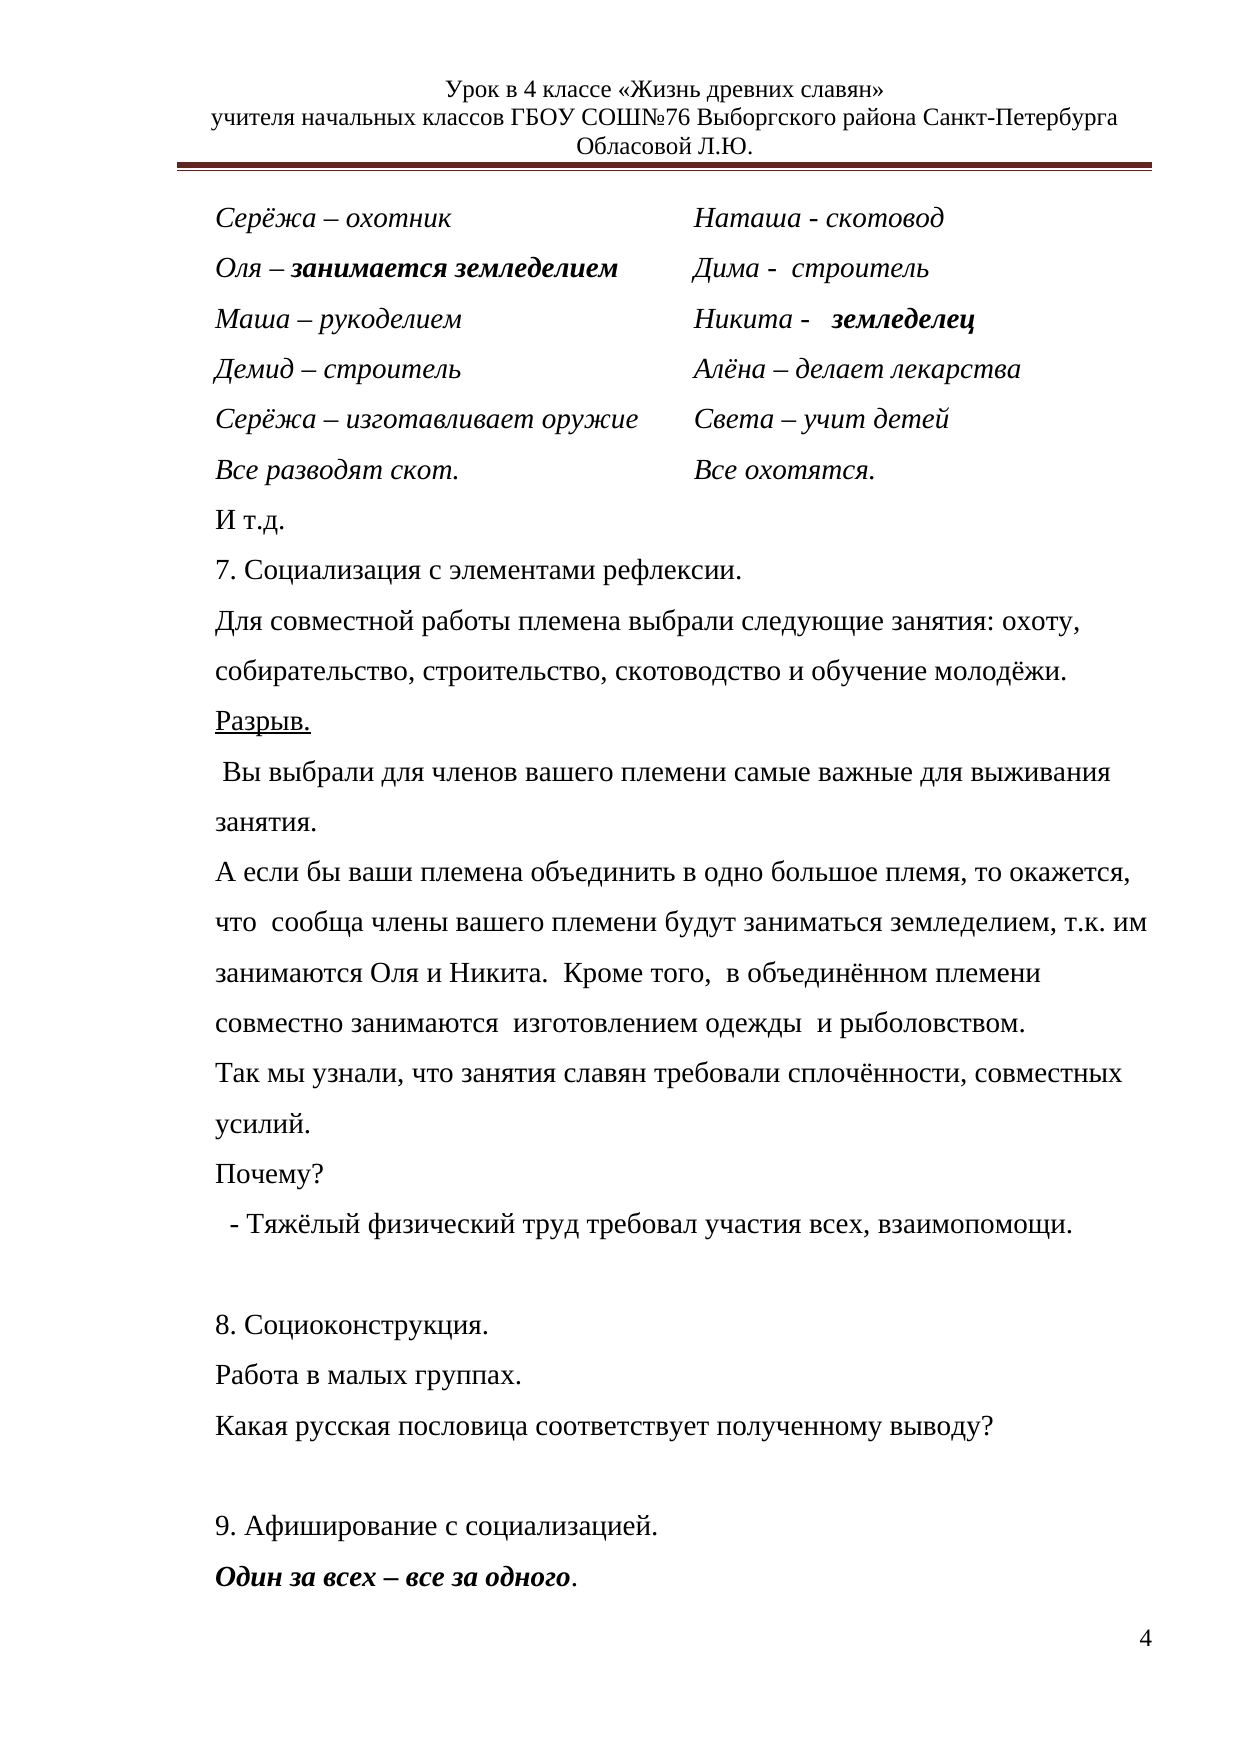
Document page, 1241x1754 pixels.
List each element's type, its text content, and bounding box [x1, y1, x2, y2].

text 7. Социализация с элементами рефлексии. [215, 552, 1152, 586]
text 8. Социоконструкция. [215, 1307, 1152, 1341]
text Оля – занимается земледелием Дима - строитель [215, 251, 1152, 284]
text Почему? [215, 1156, 1152, 1190]
text И т.д. [215, 502, 1152, 536]
text Один за всех – все за одного. [215, 1559, 1152, 1592]
text Для совместной работы племена выбрали следующие занятия: охоту, собирательство, строительство, скотоводство и обучение молодёжи. [215, 603, 1152, 687]
text Работа в малых группах. [215, 1357, 1152, 1391]
text Вы выбрали для членов вашего племени самые важные для выживания занятия. [215, 754, 1152, 837]
text Серёжа – охотник Наташа - скотовод [215, 200, 1152, 234]
text Серёжа – изготавливает оружие Света – учит детей [215, 401, 1152, 435]
text 9. Афиширование с социализацией. [215, 1508, 1152, 1542]
text Все разводят скот. Все охотятся. [215, 452, 1152, 485]
text Так мы узнали, что занятия славян требовали сплочённости, совместных усилий. [215, 1056, 1152, 1139]
text Демид – строитель Алёна – делает лекарства [215, 351, 1152, 385]
text Разрыв. [215, 703, 1152, 737]
text А если бы ваши племена объединить в одно большое племя, то окажется, что сообща члены вашего племени будут заниматься земледелием, т.к. им занимаются Оля и Никита. Кроме того, в объединённом племени совместно занимаются изготовлением одежды и рыболовством. [215, 854, 1152, 1039]
text - Тяжёлый физический труд требовал участия всех, взаимопомощи. [215, 1206, 1152, 1240]
text Какая русская пословица соответствует полученному выводу? [215, 1408, 1152, 1441]
text Маша – рукоделием Никита - земледелец [215, 301, 1152, 334]
